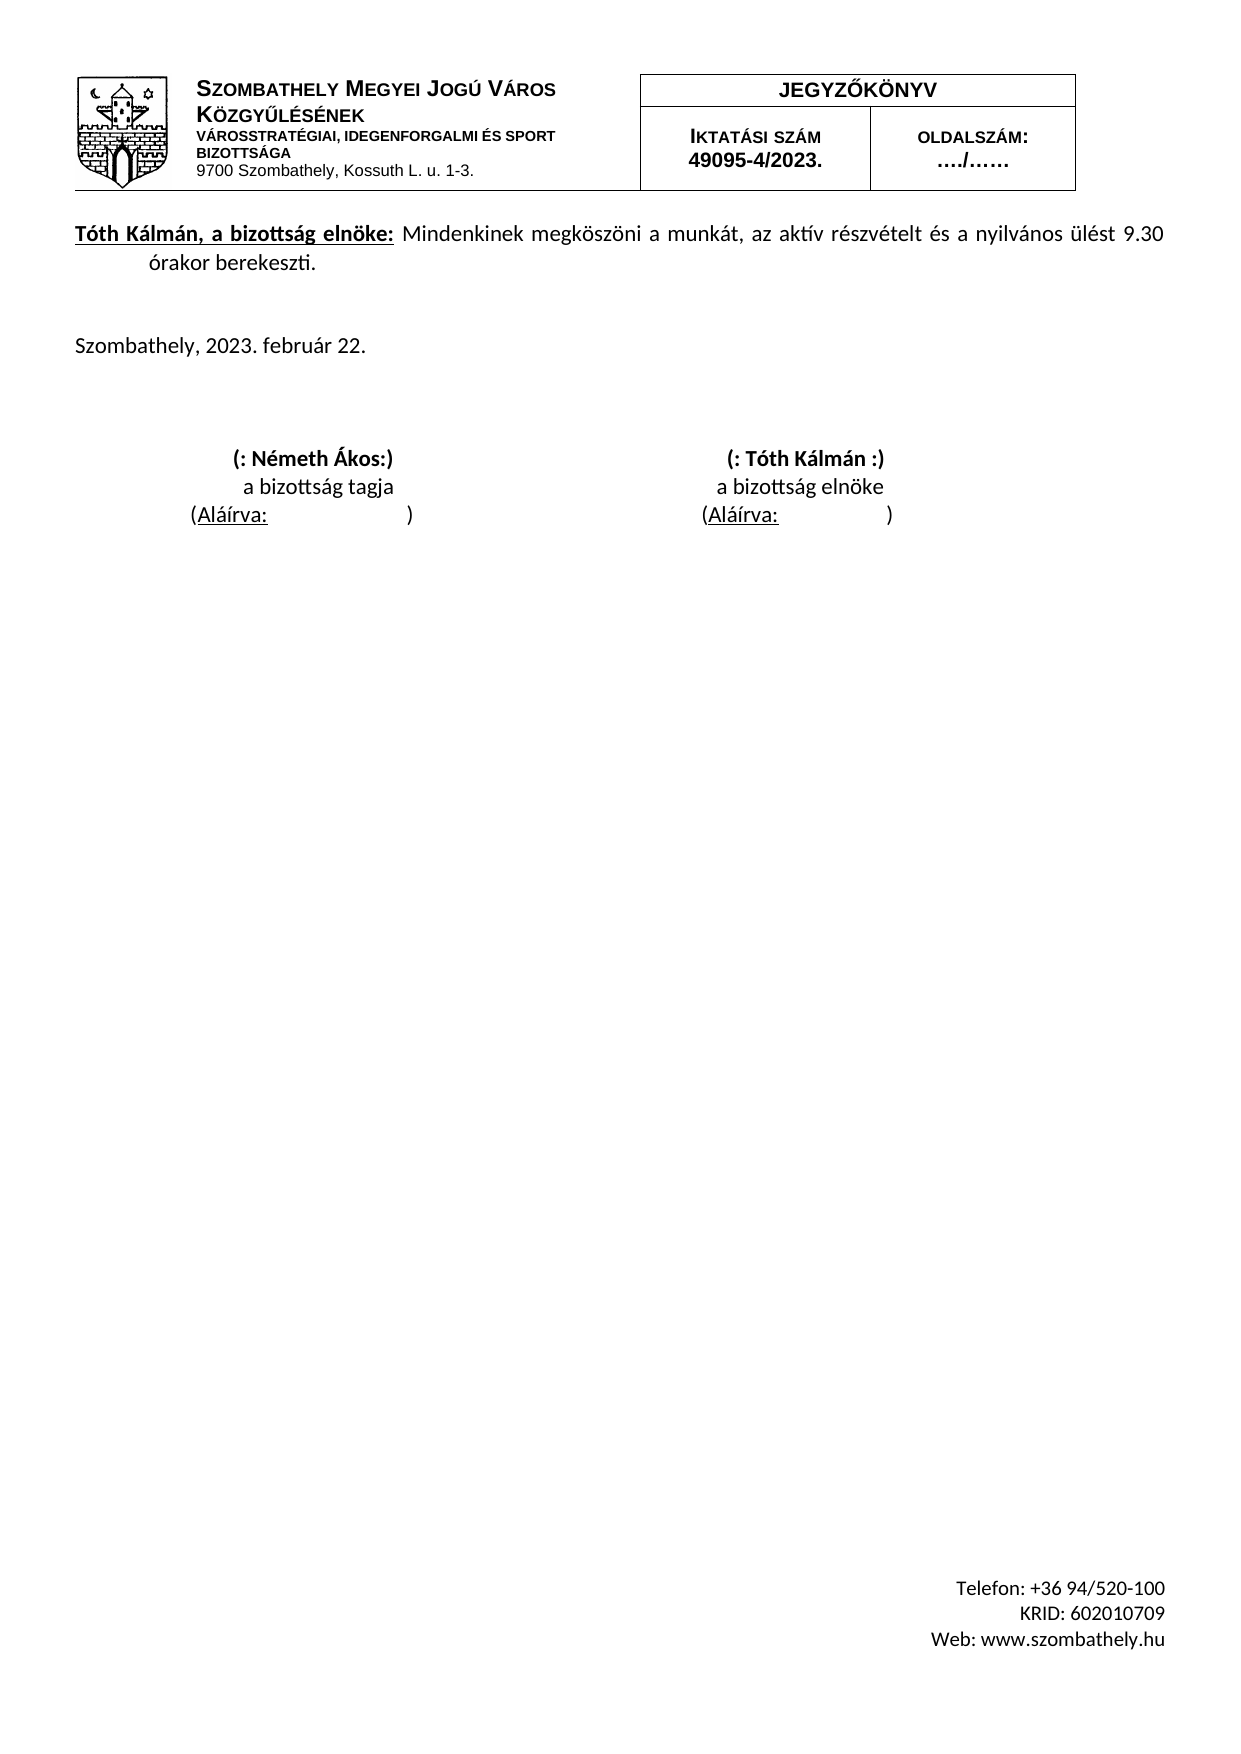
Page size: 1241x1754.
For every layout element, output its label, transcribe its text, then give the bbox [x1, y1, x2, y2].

text a bizottság tagja a bizottság elnöke [75, 472, 1165, 500]
text (Aláírva: ) (Aláírva: ) [75, 500, 1165, 528]
list Tóth Kálmán, a bizottság elnöke: Mindenkinek megköszöni a munkát, az aktív részvételt és a nyilvános ülést 9.30 órakor berekeszti. [75, 219, 1165, 276]
picture [74, 73, 172, 191]
text (: Németh Ákos:) (: Tóth Kálmán :) [75, 444, 1165, 472]
text Szombathely, 2023. február 22. [75, 332, 1165, 360]
